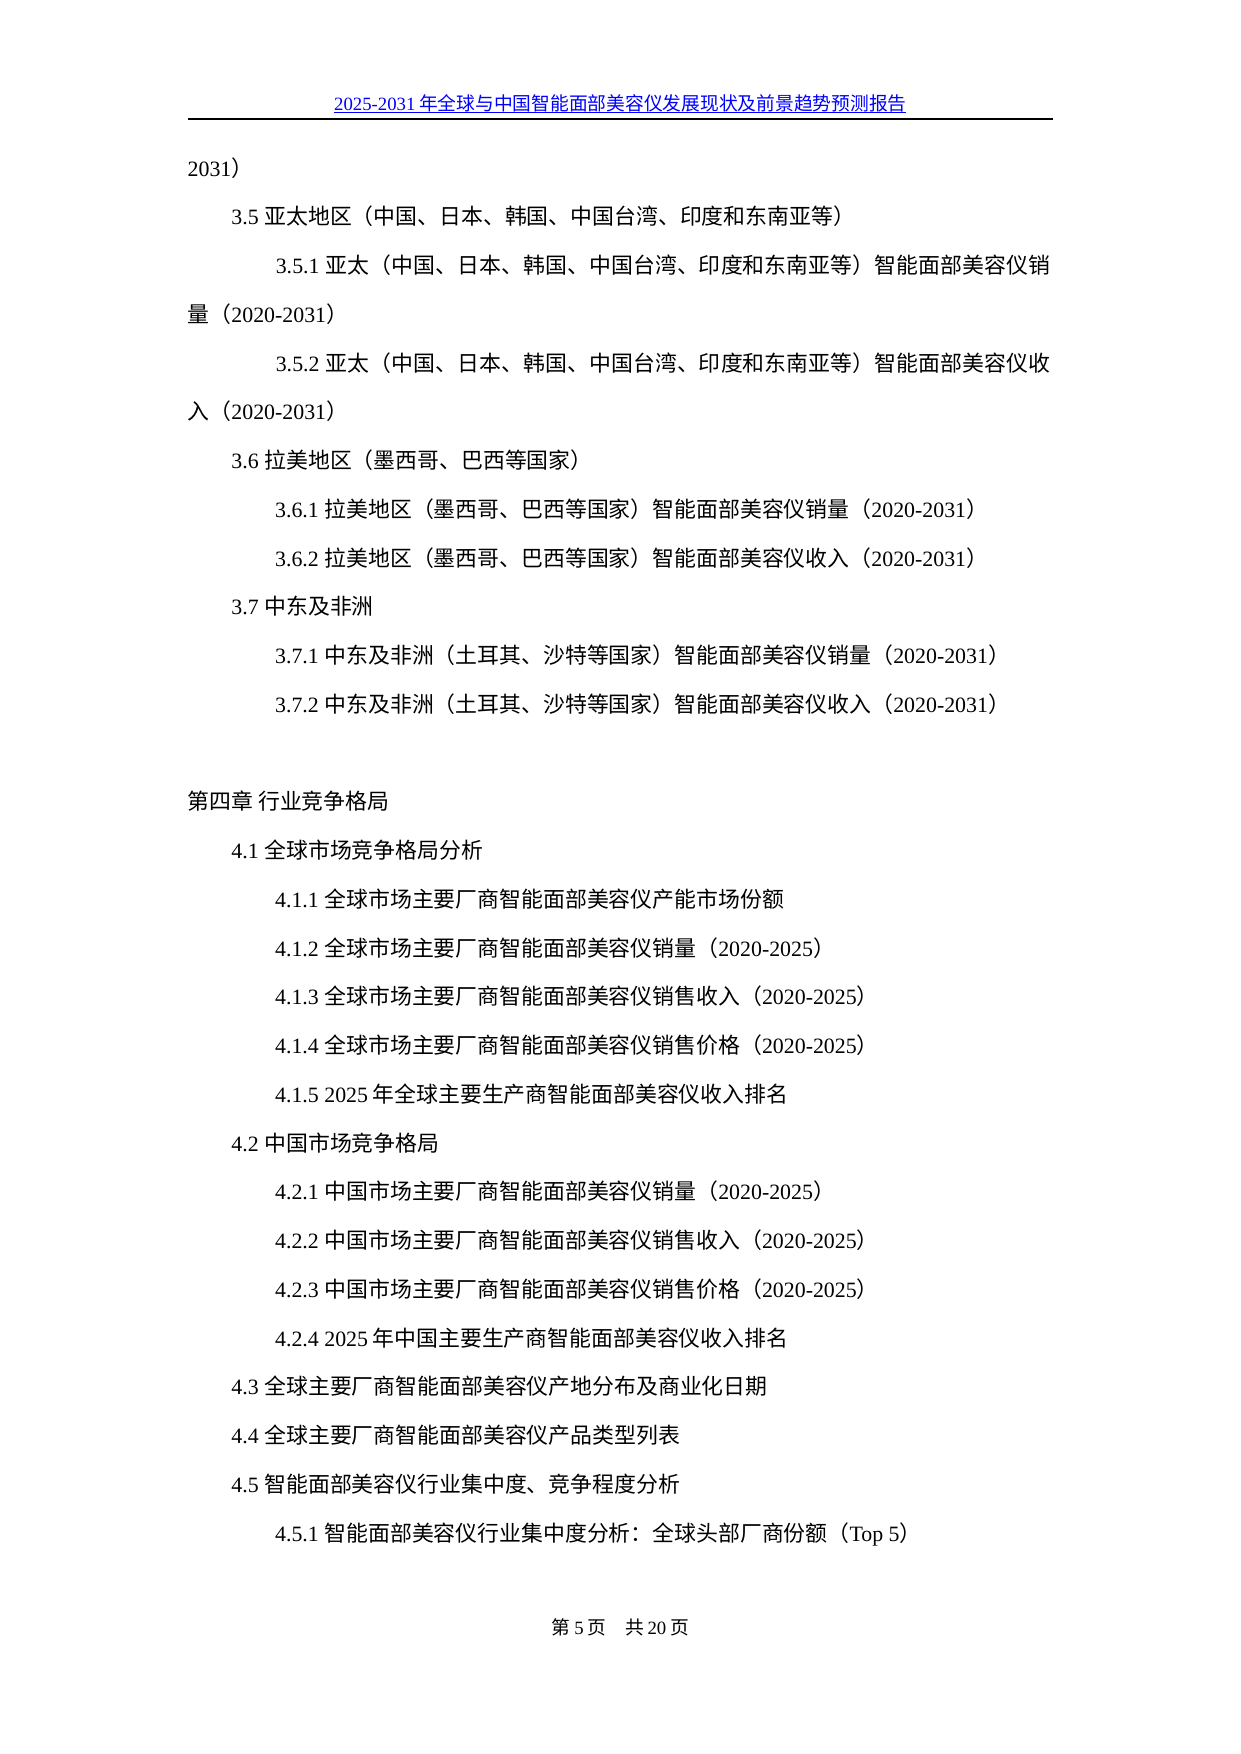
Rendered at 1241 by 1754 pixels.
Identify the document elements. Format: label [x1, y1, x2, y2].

text [187, 150, 1053, 1548]
